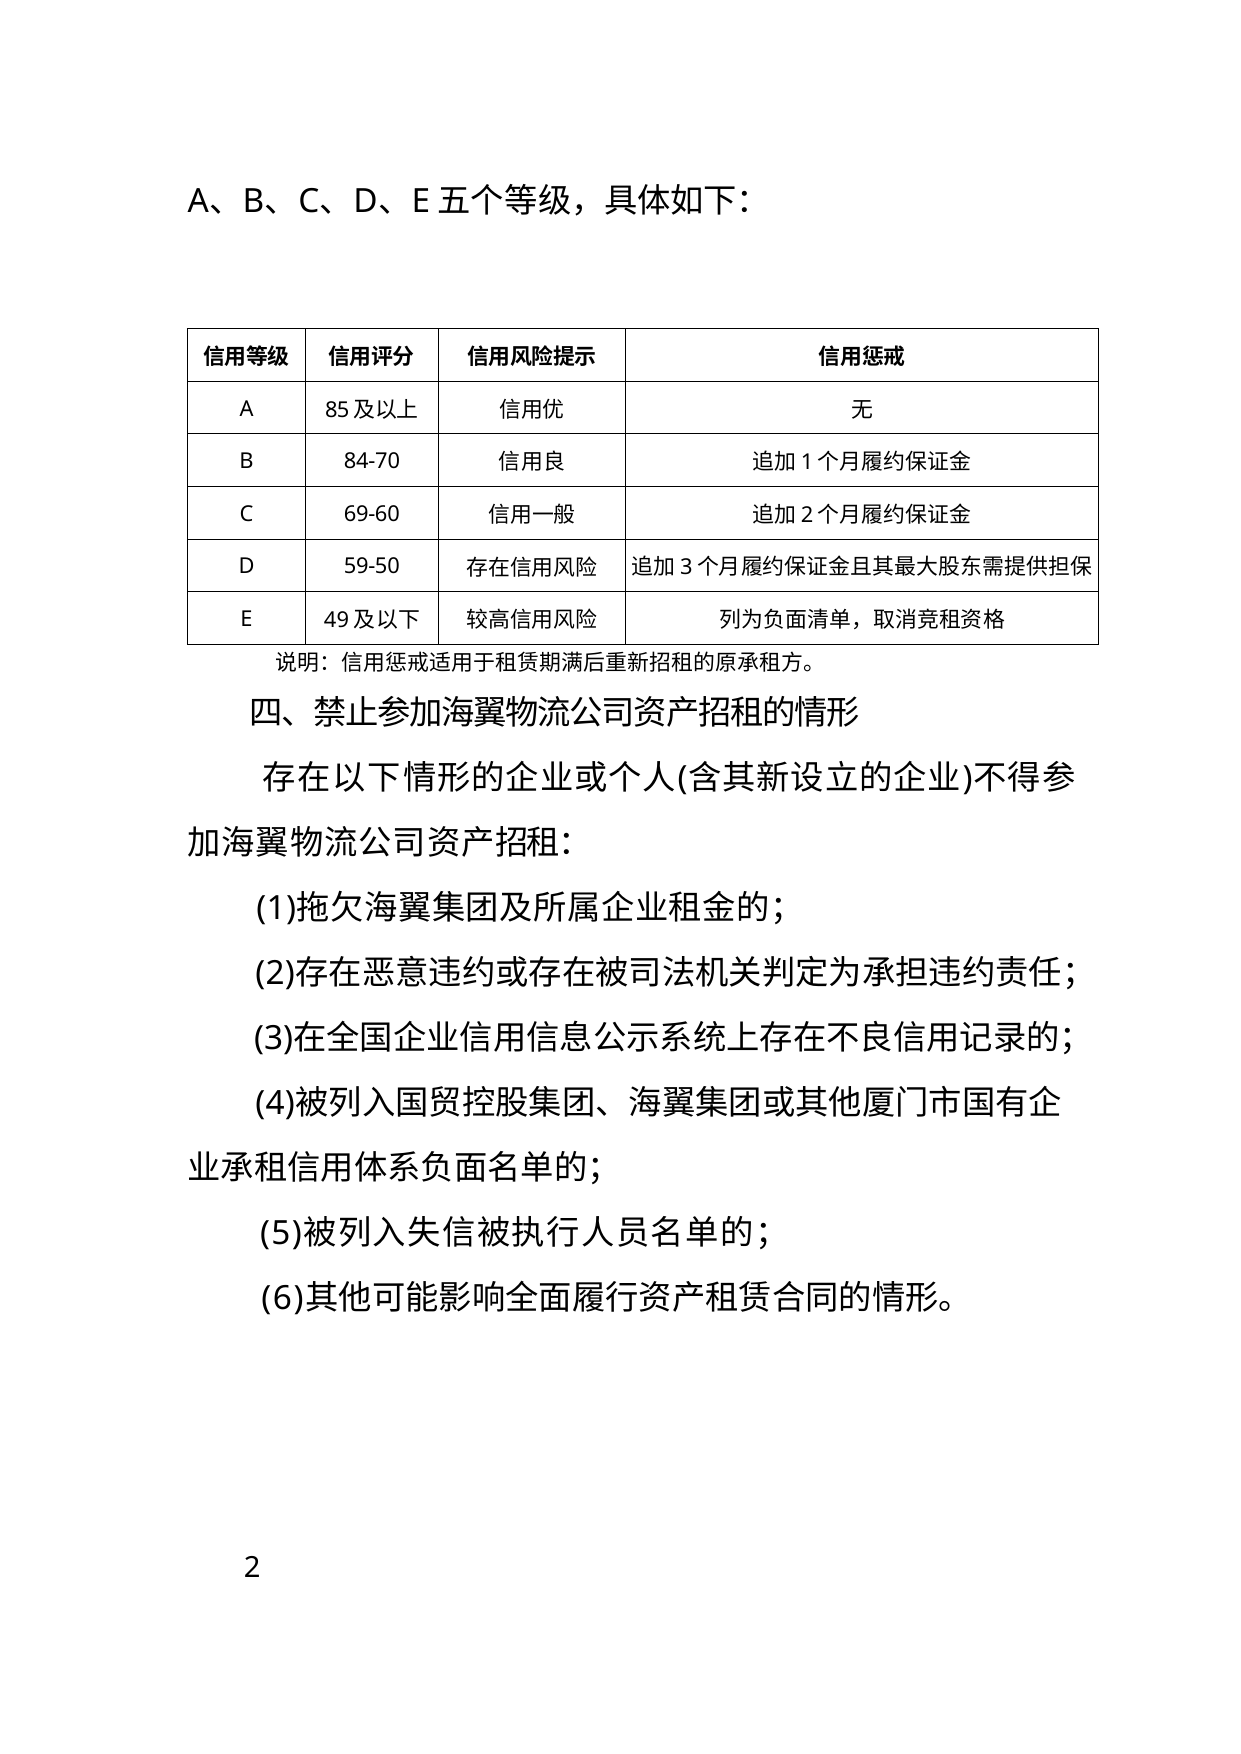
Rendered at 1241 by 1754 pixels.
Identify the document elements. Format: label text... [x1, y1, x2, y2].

text (1)拖欠海翼集团及所属企业租金的； [187, 872, 1093, 937]
table_cell 69-60 [306, 487, 438, 538]
table_header 信用等级 [188, 329, 305, 381]
text (6)其他可能影响全面履行资产租赁合同的情形。 [187, 1262, 1093, 1327]
table_cell C [188, 487, 305, 538]
text (3)在全国企业信用信息公示系统上存在不良信用记录的； [187, 1002, 1093, 1067]
table_cell 无 [626, 382, 1098, 433]
table_cell 信用一般 [439, 487, 625, 538]
table_cell 追加2个月履约保证金 [626, 487, 1098, 538]
table_cell A [188, 382, 305, 433]
text (2)存在恶意违约或存在被司法机关判定为承担违约责任； [187, 937, 1093, 1002]
table_cell 49及以下 [306, 592, 438, 644]
table_cell 59-50 [306, 540, 438, 591]
table_cell 较高信用风险 [439, 592, 625, 644]
text 存在以下情形的企业或个人(含其新设立的企业)不得参加海翼物流公司资产招租： [187, 742, 1093, 872]
table_cell D [188, 540, 305, 591]
text (5)被列入失信被执行人员名单的； [187, 1197, 1093, 1262]
table_cell B [188, 434, 305, 486]
table_cell 存在信用风险 [439, 540, 625, 591]
text 说明：信用惩戒适用于租赁期满后重新招租的原承租方。 [187, 645, 1093, 677]
table_cell 85及以上 [306, 382, 438, 433]
table_header 信用风险提示 [439, 329, 625, 381]
text (4)被列入国贸控股集团、海翼集团或其他厦门市国有企业承租信用体系负面名单的； [187, 1067, 1093, 1197]
table_cell 追加3个月履约保证金且其最大股东需提供担保 [626, 540, 1098, 591]
table_cell E [188, 592, 305, 644]
table_cell 列为负面清单，取消竞租资格 [626, 592, 1098, 644]
table_header 信用评分 [306, 329, 438, 381]
table_cell 信用良 [439, 434, 625, 486]
table_header 信用惩戒 [626, 329, 1098, 381]
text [187, 166, 1093, 231]
text 四、禁止参加海翼物流公司资产招租的情形 [187, 677, 1093, 742]
table_cell 追加1个月履约保证金 [626, 434, 1098, 486]
table_cell 信用优 [439, 382, 625, 433]
table_cell 84-70 [306, 434, 438, 486]
